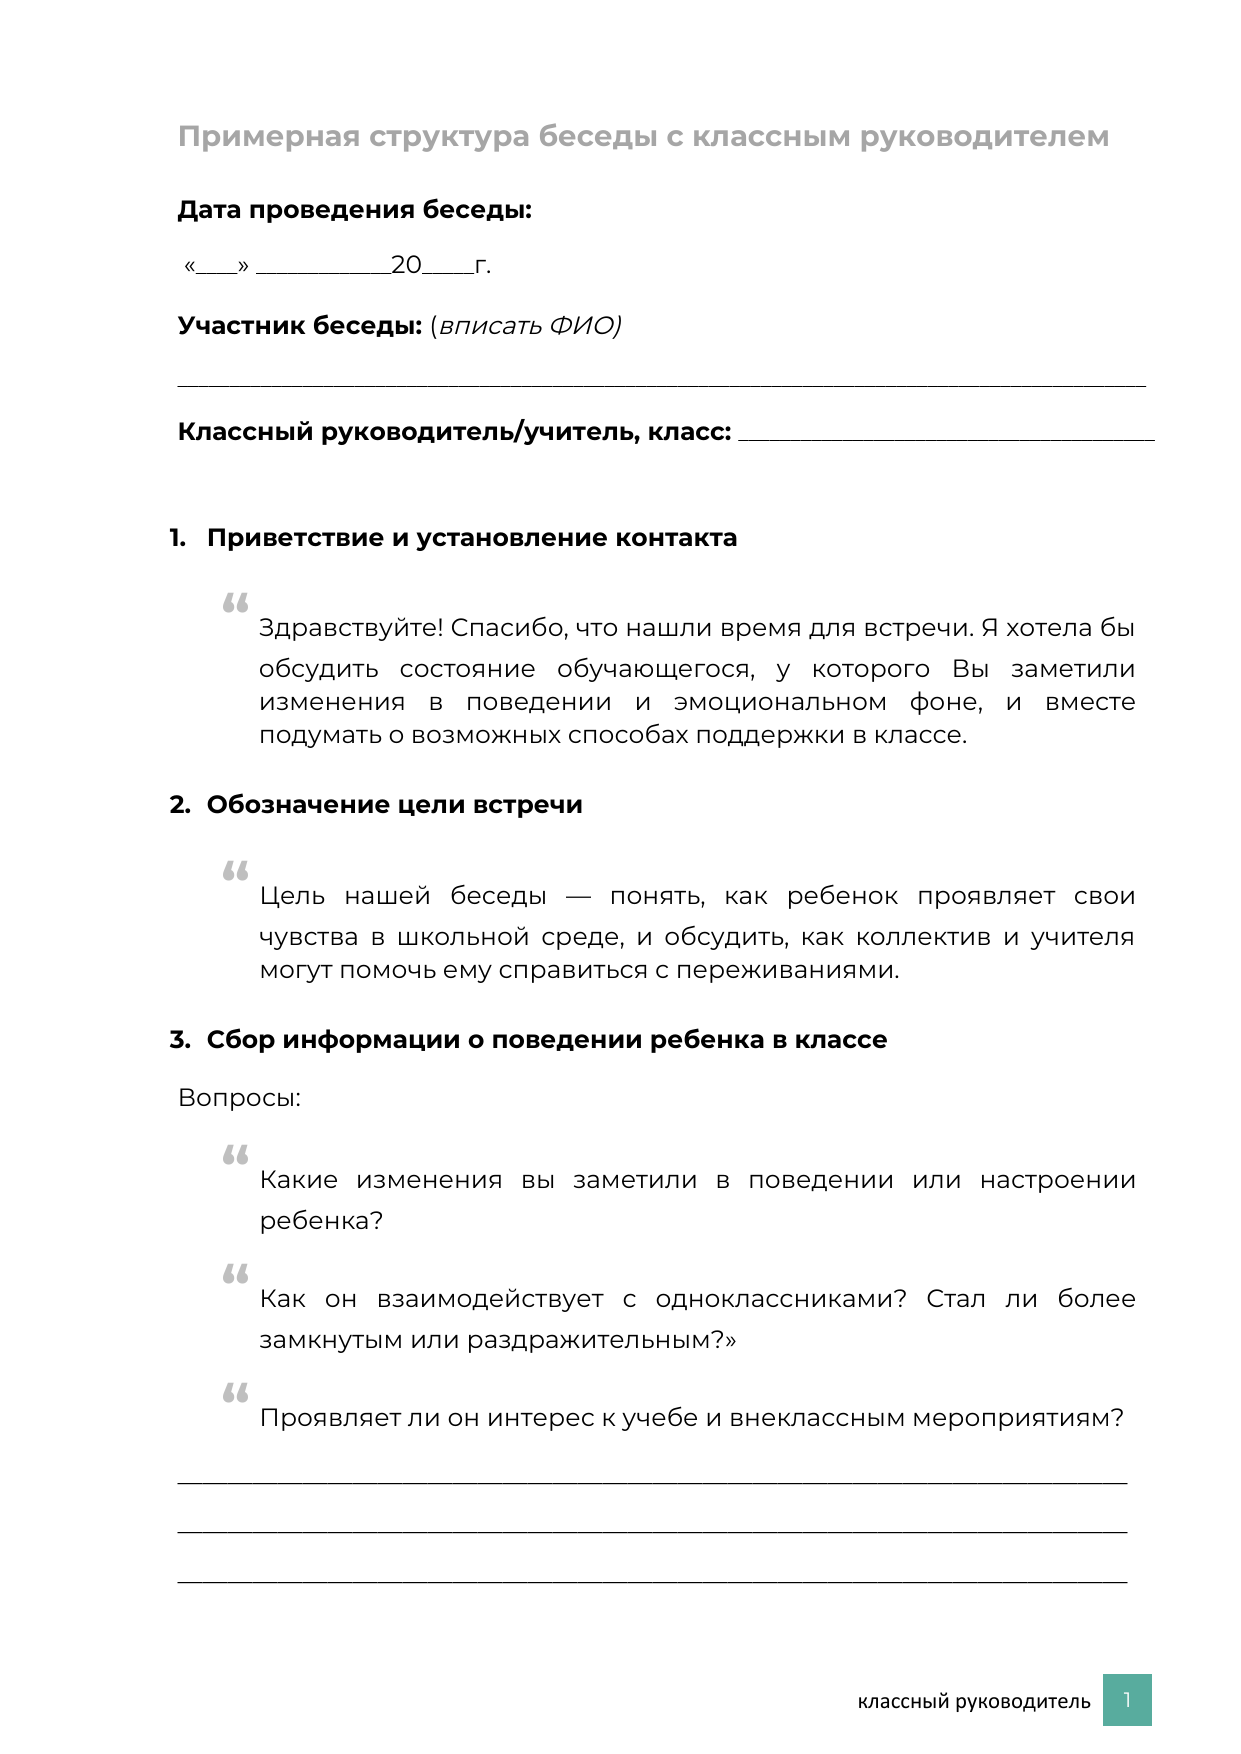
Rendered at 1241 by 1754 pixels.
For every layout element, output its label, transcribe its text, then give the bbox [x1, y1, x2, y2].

list Какие изменения вы заметили в поведении или настроении ребенка? [222, 1132, 1137, 1236]
list Обозначение цели встречи [169, 790, 1152, 820]
list Сбор информации о поведении ребенка в классе [169, 1024, 1152, 1055]
list Здравствуйте! Спасибо, что нашли время для встречи. Я хотела бы обсудить состояние обучающегося, у которого Вы заметили изменения в поведении и эмоциональном фоне, и вместе подумать о возможных способах поддержки в классе. [221, 580, 1137, 750]
list Как он взаимодействует с одноклассниками? Стал ли более замкнутым или раздражительным?» [222, 1251, 1137, 1355]
list Цель нашей беседы — понять, как ребенок проявляет свои чувства в школьной среде, и обсудить, как коллектив и учителя могут помочь ему справиться с переживаниями. [222, 848, 1137, 984]
list Проявляет ли он интерес к учебе и внеклассным мероприятиям? [222, 1370, 1137, 1441]
text _____________________________________________________________________________________________ [177, 366, 1155, 391]
text ____________________________________________________________________________ [177, 1459, 1152, 1490]
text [177, 1509, 1152, 1539]
text Классный руководитель/учитель, класс: ________________________________________ [177, 416, 1155, 447]
text Вопросы: [177, 1082, 1152, 1113]
list Приветствие и установление контакта [169, 522, 1152, 552]
text «____» _____________20_____г. [177, 249, 1155, 280]
text Дата проведения беседы: [177, 194, 1155, 224]
text Примерная структура беседы с классным руководителем [177, 118, 1152, 154]
text Участник беседы: (вписать ФИО) [177, 311, 1155, 341]
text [177, 1558, 1152, 1589]
